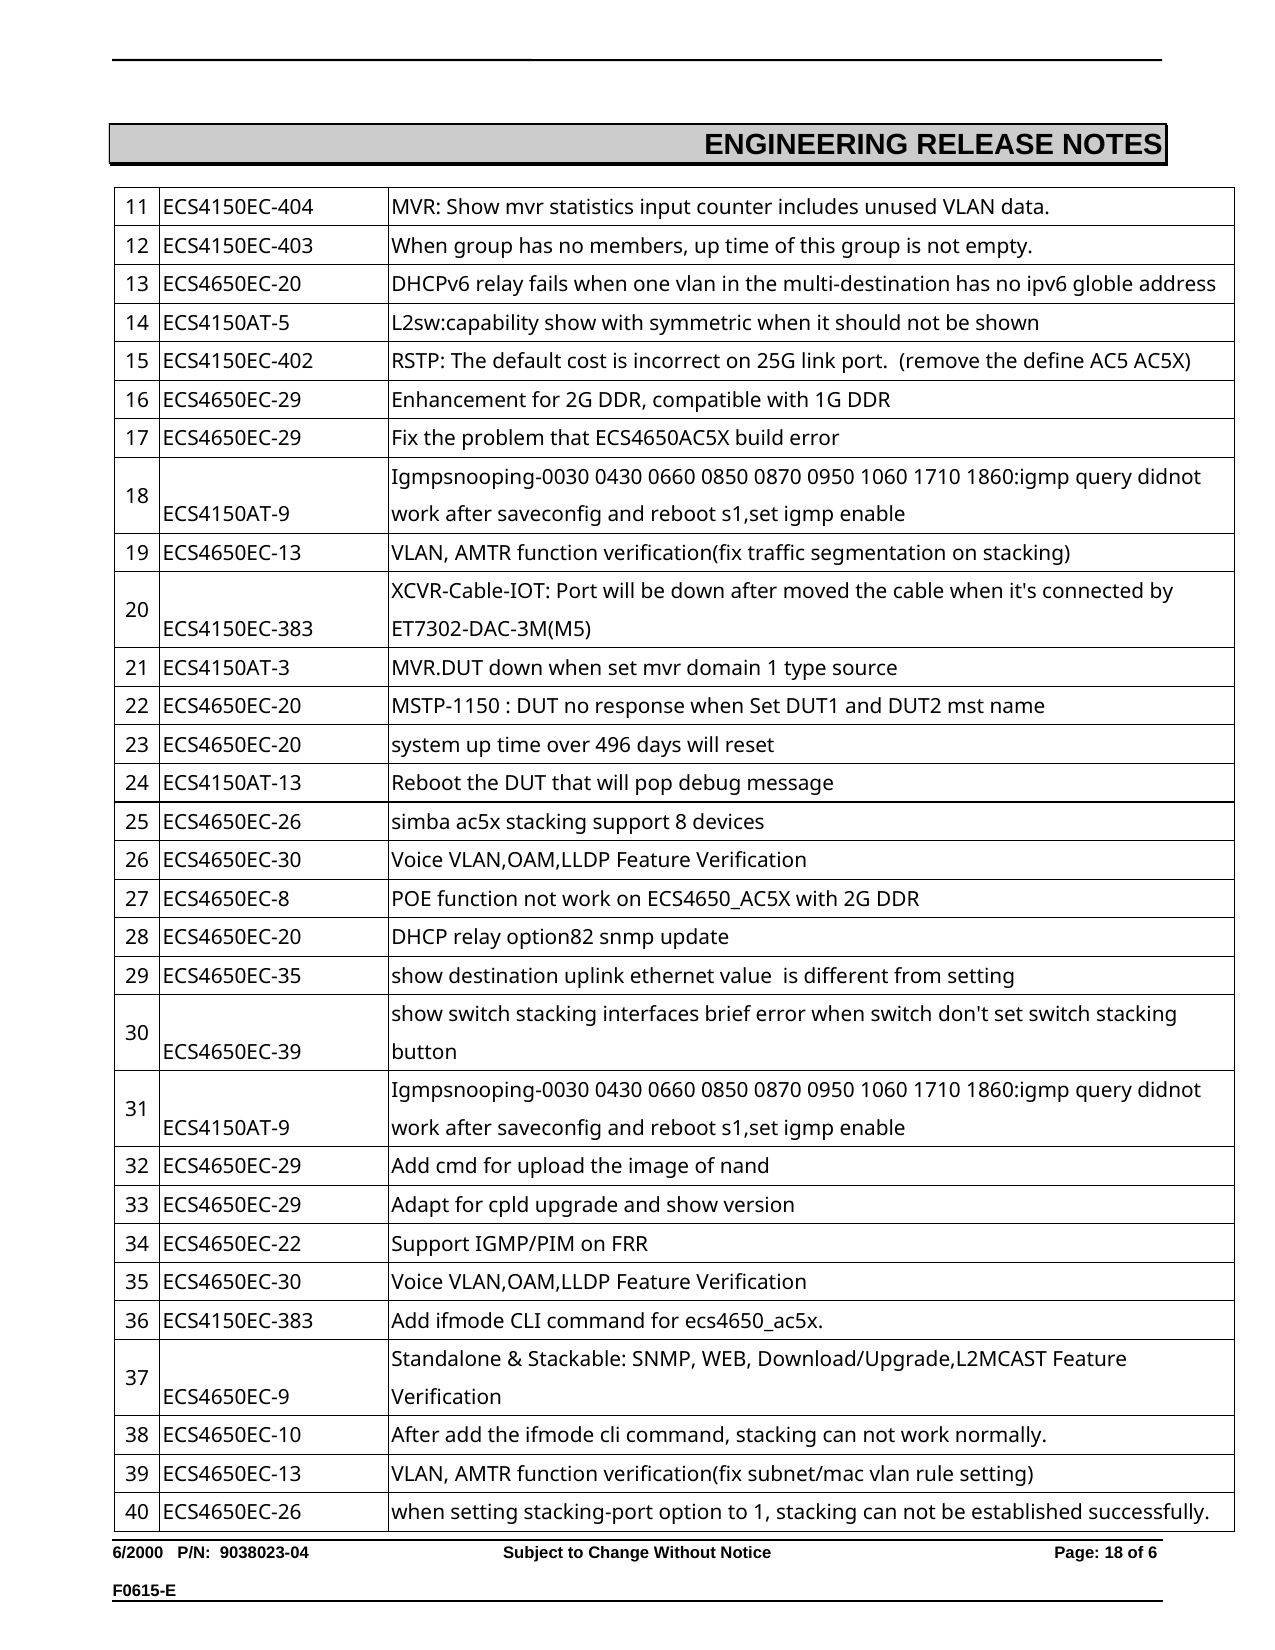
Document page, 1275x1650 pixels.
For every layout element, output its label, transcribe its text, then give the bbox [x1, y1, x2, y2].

table_cell ECS4650EC-8 [160, 880, 388, 917]
table_cell VLAN, AMTR function verification(fix traffic segmentation on stacking) [389, 534, 1234, 571]
table_cell ECS4650EC-26 [160, 803, 388, 840]
table_cell ECS4650EC-20 [160, 918, 388, 956]
table_cell Voice VLAN,OAM,LLDP Feature Verification [389, 841, 1234, 878]
table_cell ECS4650EC-9 [160, 1340, 388, 1415]
table_cell ECS4650EC-26 [160, 1493, 388, 1531]
table_cell system up time over 496 days will reset [389, 725, 1234, 763]
table_cell 35 [115, 1263, 159, 1300]
table_cell ECS4650EC-29 [160, 1186, 388, 1223]
table_cell ECS4650EC-22 [160, 1224, 388, 1262]
table_cell 33 [115, 1186, 159, 1223]
table_cell 14 [115, 304, 159, 341]
table_cell ECS4650EC-13 [160, 1455, 388, 1492]
table_cell ECS4150AT-9 [160, 458, 388, 533]
table_cell 39 [115, 1455, 159, 1492]
table_cell MSTP-1150 : DUT no response when Set DUT1 and DUT2 mst name [389, 687, 1234, 724]
table_cell Standalone & Stackable: SNMP, WEB, Download/Upgrade,L2MCAST Feature Verification [389, 1340, 1234, 1415]
table_cell Reboot the DUT that will pop debug message [389, 764, 1234, 801]
table_cell VLAN, AMTR function verification(fix subnet/mac vlan rule setting) [389, 1455, 1234, 1492]
table_cell 27 [115, 880, 159, 917]
table_cell ECS4650EC-30 [160, 1263, 388, 1300]
table_cell ECS4150AT-3 [160, 648, 388, 686]
table_cell 34 [115, 1224, 159, 1262]
table_cell ECS4650EC-39 [160, 995, 388, 1070]
table_cell show switch stacking interfaces brief error when switch don't set switch stacking button [389, 995, 1234, 1070]
table_cell ECS4650EC-20 [160, 687, 388, 724]
table_cell 19 [115, 534, 159, 571]
table_cell 22 [115, 687, 159, 724]
table_cell 30 [115, 995, 159, 1070]
table_cell ECS4150EC-383 [160, 572, 388, 647]
table_cell 26 [115, 841, 159, 878]
table_cell POE function not work on ECS4650_AC5X with 2G DDR [389, 880, 1234, 917]
table_cell ECS4650EC-20 [160, 265, 388, 302]
table_cell ECS4150EC-403 [160, 226, 388, 264]
table_cell ECS4150EC-383 [160, 1301, 388, 1339]
table_cell Add cmd for upload the image of nand [389, 1147, 1234, 1185]
table_cell Support IGMP/PIM on FRR [389, 1224, 1234, 1262]
table_cell ECS4650EC-29 [160, 419, 388, 457]
table_cell 38 [115, 1416, 159, 1453]
table_cell ECS4650EC-35 [160, 957, 388, 994]
table_cell L2sw:capability show with symmetric when it should not be shown [389, 304, 1234, 341]
table_cell ECS4150EC-404 [160, 188, 388, 225]
table_cell 11 [115, 188, 159, 225]
table_cell ECS4650EC-29 [160, 381, 388, 418]
table_cell DHCP relay option82 snmp update [389, 918, 1234, 956]
table_cell ECS4150AT-5 [160, 304, 388, 341]
table_cell Igmpsnooping-0030 0430 0660 0850 0870 0950 1060 1710 1860:igmp query didnot work after saveconfig and reboot s1,set igmp enable [389, 458, 1234, 533]
table_cell 18 [115, 458, 159, 533]
table_cell When group has no members, up time of this group is not empty. [389, 226, 1234, 264]
table_cell 37 [115, 1340, 159, 1415]
table_cell 25 [115, 803, 159, 840]
table_cell ECS4150AT-9 [160, 1071, 388, 1146]
table_cell 32 [115, 1147, 159, 1185]
table_cell ECS4150AT-13 [160, 764, 388, 801]
table_cell DHCPv6 relay fails when one vlan in the multi-destination has no ipv6 globle address [389, 265, 1234, 302]
table_cell simba ac5x stacking support 8 devices [389, 803, 1234, 840]
table_cell Adapt for cpld upgrade and show version [389, 1186, 1234, 1223]
table_cell Igmpsnooping-0030 0430 0660 0850 0870 0950 1060 1710 1860:igmp query didnot work after saveconfig and reboot s1,set igmp enable [389, 1071, 1234, 1146]
table_cell when setting stacking-port option to 1, stacking can not be established successfully. [389, 1493, 1234, 1531]
table_cell Add ifmode CLI command for ecs4650_ac5x. [389, 1301, 1234, 1339]
table_cell MVR: Show mvr statistics input counter includes unused VLAN data. [389, 188, 1234, 225]
table_cell 17 [115, 419, 159, 457]
table_cell ECS4150EC-402 [160, 342, 388, 379]
table_cell 28 [115, 918, 159, 956]
table_cell 12 [115, 226, 159, 264]
table_cell 40 [115, 1493, 159, 1531]
table_cell 24 [115, 764, 159, 801]
table_cell ECS4650EC-20 [160, 725, 388, 763]
table_cell 20 [115, 572, 159, 647]
table_cell ECS4650EC-10 [160, 1416, 388, 1453]
table_cell After add the ifmode cli command, stacking can not work normally. [389, 1416, 1234, 1453]
table_cell ECS4650EC-13 [160, 534, 388, 571]
table_cell 13 [115, 265, 159, 302]
table_cell Enhancement for 2G DDR, compatible with 1G DDR [389, 381, 1234, 418]
table_cell 21 [115, 648, 159, 686]
table_cell show destination uplink ethernet value is different from setting [389, 957, 1234, 994]
table_cell 36 [115, 1301, 159, 1339]
table_cell RSTP: The default cost is incorrect on 25G link port. (remove the define AC5 AC5X) [389, 342, 1234, 379]
table_cell 15 [115, 342, 159, 379]
table_cell MVR.DUT down when set mvr domain 1 type source [389, 648, 1234, 686]
table_cell XCVR-Cable-IOT: Port will be down after moved the cable when it's connected by ET7302-DAC-3M(M5) [389, 572, 1234, 647]
table_cell Fix the problem that ECS4650AC5X build error [389, 419, 1234, 457]
table_cell 31 [115, 1071, 159, 1146]
table_cell 23 [115, 725, 159, 763]
table_cell Voice VLAN,OAM,LLDP Feature Verification [389, 1263, 1234, 1300]
table_cell 29 [115, 957, 159, 994]
table_cell ECS4650EC-29 [160, 1147, 388, 1185]
table_cell 16 [115, 381, 159, 418]
table_cell ECS4650EC-30 [160, 841, 388, 878]
